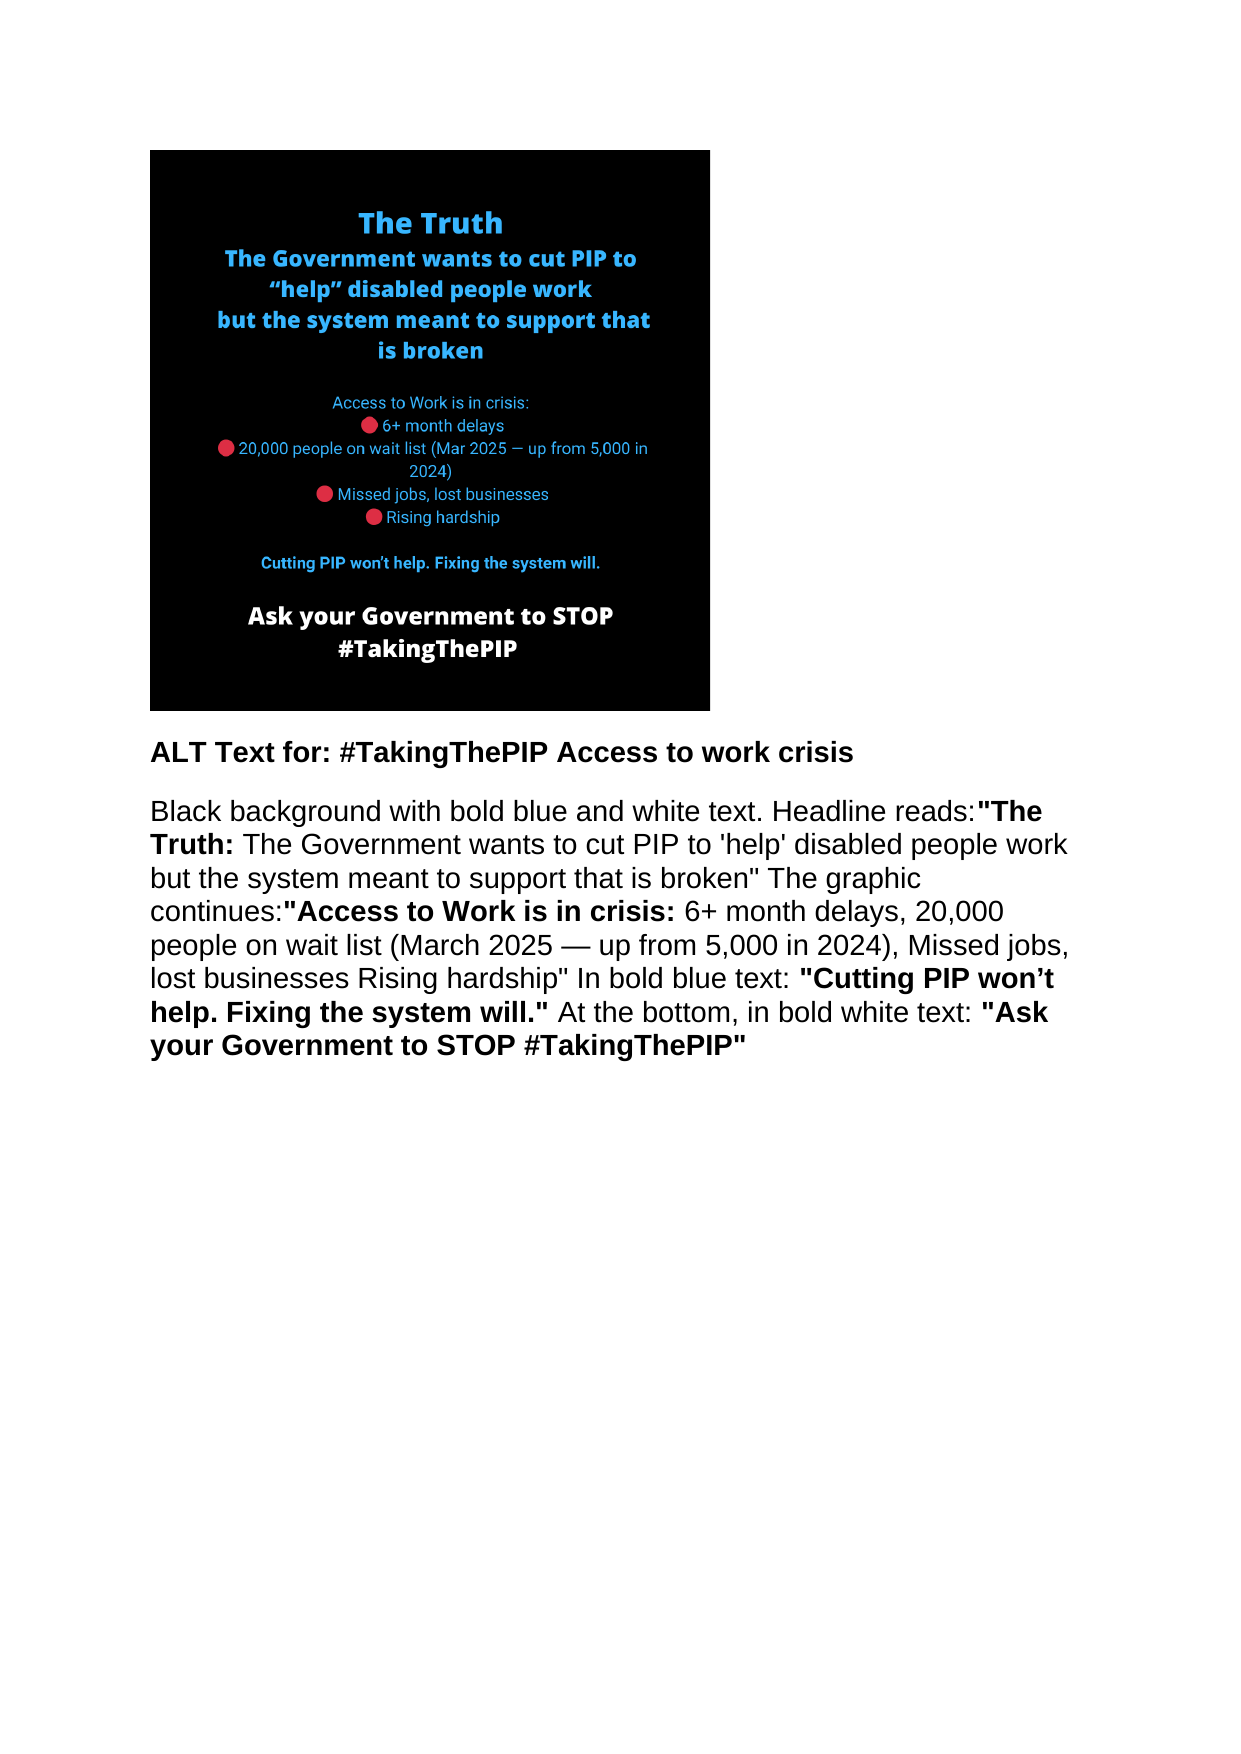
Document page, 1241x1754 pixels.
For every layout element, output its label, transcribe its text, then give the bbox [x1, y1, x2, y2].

text ALT Text for: #TakingThePIP Access to work crisis [150, 735, 1090, 769]
text Black background with bold blue and white text. Headline reads:"The Truth: The Government wants to cut PIP to 'help' disabled people work but the system meant to support that is broken" The graphic continues:"Access to Work is in crisis: 6+ month delays, 20,000 people on wait list (March 2025 — up from 5,000 in 2024), Missed jobs, lost businesses Rising hardship" In bold blue text: "Cutting PIP won’t help. Fixing the system will." At the bottom, in bold white text: "Ask your Government to STOP #TakingThePIP" [150, 794, 1090, 1062]
picture [150, 150, 711, 711]
